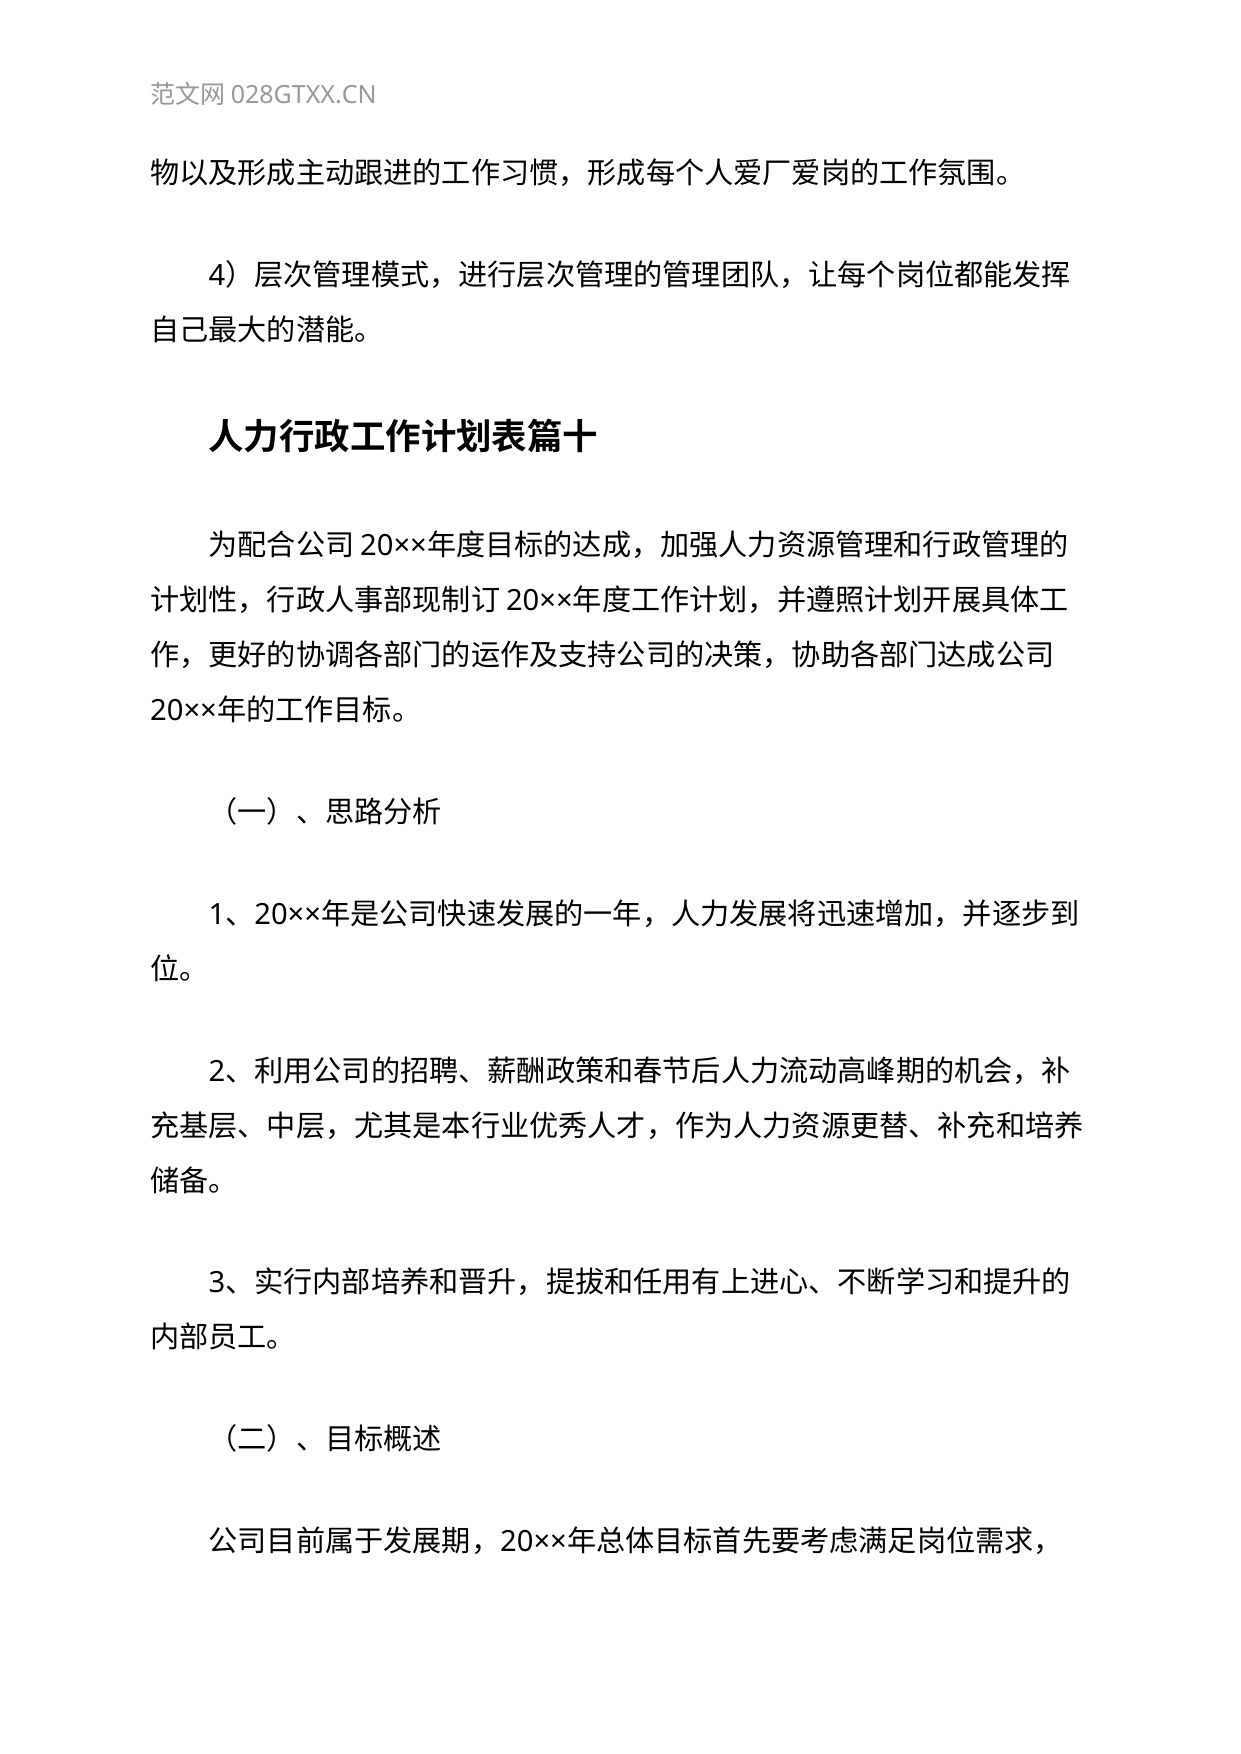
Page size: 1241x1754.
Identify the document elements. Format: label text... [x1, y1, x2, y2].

text 人力行政工作计划表篇十 [150, 408, 1090, 460]
text （二）、目标概述 [150, 1416, 1090, 1458]
text 1、20××年是公司快速发展的一年，人力发展将迅速增加，并逐步到位。 [150, 891, 1090, 988]
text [150, 1518, 1090, 1560]
text 4）层次管理模式，进行层次管理的管理团队，让每个岗位都能发挥自己最大的潜能。 [150, 252, 1090, 349]
text 为配合公司20××年度目标的达成，加强人力资源管理和行政管理的计划性，行政人事部现制订20××年度工作计划，并遵照计划开展具体工作，更好的协调各部门的运作及支持公司的决策，协助各部门达成公司20××年的工作目标。 [150, 522, 1090, 729]
text 2、利用公司的招聘、薪酬政策和春节后人力流动高峰期的机会，补充基层、中层，尤其是本行业优秀人才，作为人力资源更替、补充和培养储备。 [150, 1047, 1090, 1199]
text 3、实行内部培养和晋升，提拔和任用有上进心、不断学习和提升的内部员工。 [150, 1259, 1090, 1356]
text （一）、思路分析 [150, 789, 1090, 831]
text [150, 150, 1090, 192]
